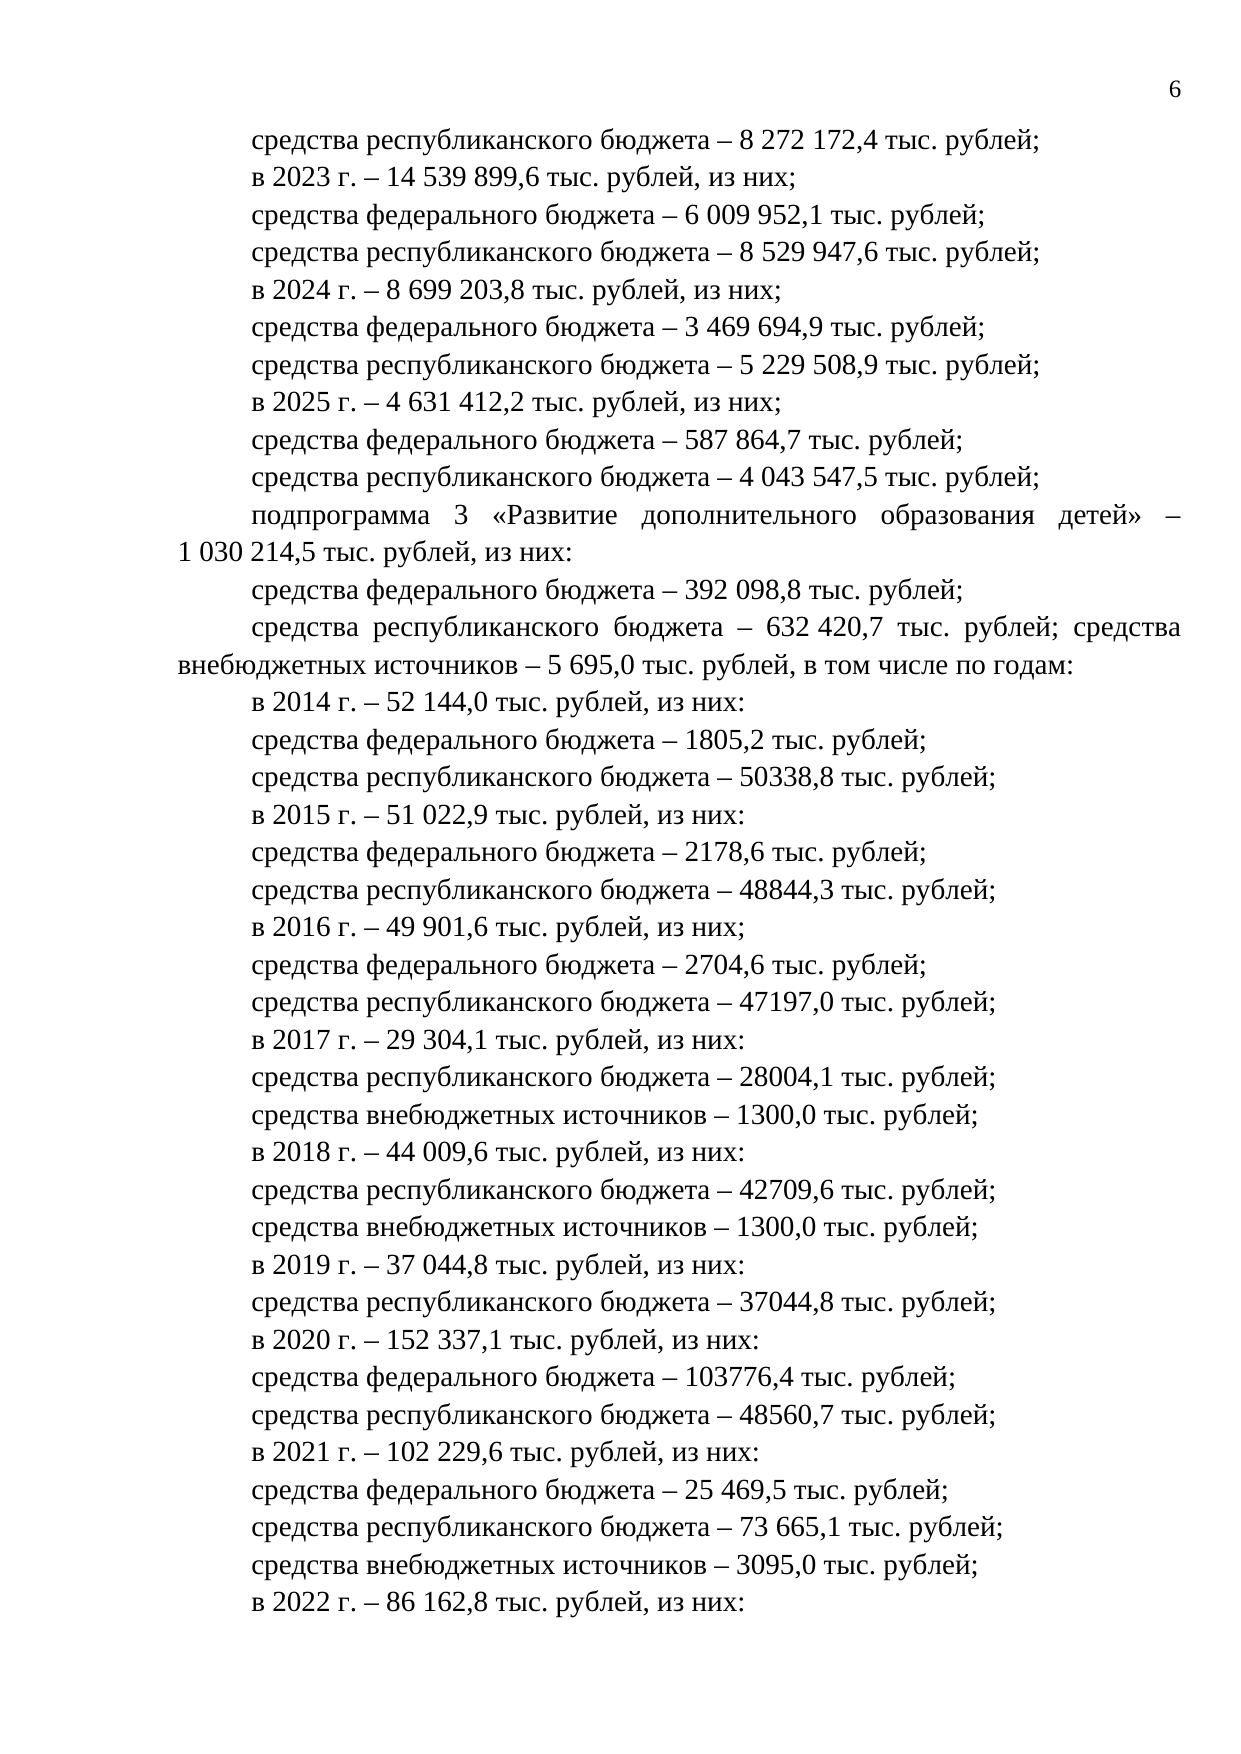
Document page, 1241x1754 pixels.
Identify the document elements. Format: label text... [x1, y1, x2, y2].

text в 2017 г. – 29 304,1 тыс. рублей, из них: [177, 1018, 1181, 1056]
text подпрограмма 3 «Развитие дополнительного образования детей» – 1 030 214,5 тыс. рублей, из них: [177, 493, 1181, 568]
text в 2025 г. – 4 631 412,2 тыс. рублей, из них; [177, 381, 1181, 418]
text средства федерального бюджета – 392 098,8 тыс. рублей; [177, 568, 1181, 606]
text в 2024 г. – 8 699 203,8 тыс. рублей, из них; [177, 268, 1181, 306]
text средства внебюджетных источников – 3095,0 тыс. рублей; [177, 1543, 1181, 1581]
text средства республиканского бюджета – 8 272 172,4 тыс. рублей; [177, 118, 1181, 156]
text средства республиканского бюджета – 4 043 547,5 тыс. рублей; [177, 456, 1181, 493]
text средства внебюджетных источников – 1300,0 тыс. рублей; [177, 1206, 1181, 1243]
text средства федерального бюджета – 3 469 694,9 тыс. рублей; [177, 306, 1181, 343]
text в 2023 г. – 14 539 899,6 тыс. рублей, из них; [177, 156, 1181, 193]
text средства республиканского бюджета – 42709,6 тыс. рублей; [177, 1168, 1181, 1206]
text средства республиканского бюджета – 8 529 947,6 тыс. рублей; [177, 231, 1181, 268]
text средства республиканского бюджета – 48560,7 тыс. рублей; [177, 1393, 1181, 1431]
text средства республиканского бюджета – 632 420,7 тыс. рублей; средства внебюджетных источников – 5 695,0 тыс. рублей, в том числе по годам: [177, 606, 1181, 681]
text средства внебюджетных источников – 1300,0 тыс. рублей; [177, 1093, 1181, 1131]
text средства федерального бюджета – 25 469,5 тыс. рублей; [177, 1468, 1181, 1506]
text средства федерального бюджета – 6 009 952,1 тыс. рублей; [177, 193, 1181, 231]
text средства федерального бюджета – 2178,6 тыс. рублей; [177, 831, 1181, 868]
text в 2021 г. – 102 229,6 тыс. рублей, из них: [177, 1431, 1181, 1468]
text в 2015 г. – 51 022,9 тыс. рублей, из них: [177, 793, 1181, 831]
text средства республиканского бюджета – 48844,3 тыс. рублей; [177, 868, 1181, 906]
text средства федерального бюджета – 1805,2 тыс. рублей; [177, 718, 1181, 756]
text средства республиканского бюджета – 5 229 508,9 тыс. рублей; [177, 343, 1181, 381]
text в 2019 г. – 37 044,8 тыс. рублей, из них: [177, 1243, 1181, 1281]
text средства республиканского бюджета – 50338,8 тыс. рублей; [177, 756, 1181, 793]
text средства республиканского бюджета – 73 665,1 тыс. рублей; [177, 1506, 1181, 1543]
text в 2014 г. – 52 144,0 тыс. рублей, из них: [177, 681, 1181, 718]
text средства федерального бюджета – 587 864,7 тыс. рублей; [177, 418, 1181, 456]
text в 2020 г. – 152 337,1 тыс. рублей, из них: [177, 1318, 1181, 1356]
text средства республиканского бюджета – 28004,1 тыс. рублей; [177, 1056, 1181, 1093]
text средства федерального бюджета – 103776,4 тыс. рублей; [177, 1356, 1181, 1393]
text в 2016 г. – 49 901,6 тыс. рублей, из них; [177, 906, 1181, 943]
text в 2022 г. – 86 162,8 тыс. рублей, из них: [177, 1581, 1181, 1618]
text средства республиканского бюджета – 47197,0 тыс. рублей; [177, 981, 1181, 1018]
text в 2018 г. – 44 009,6 тыс. рублей, из них: [177, 1131, 1181, 1168]
text средства федерального бюджета – 2704,6 тыс. рублей; [177, 943, 1181, 981]
text средства республиканского бюджета – 37044,8 тыс. рублей; [177, 1281, 1181, 1318]
